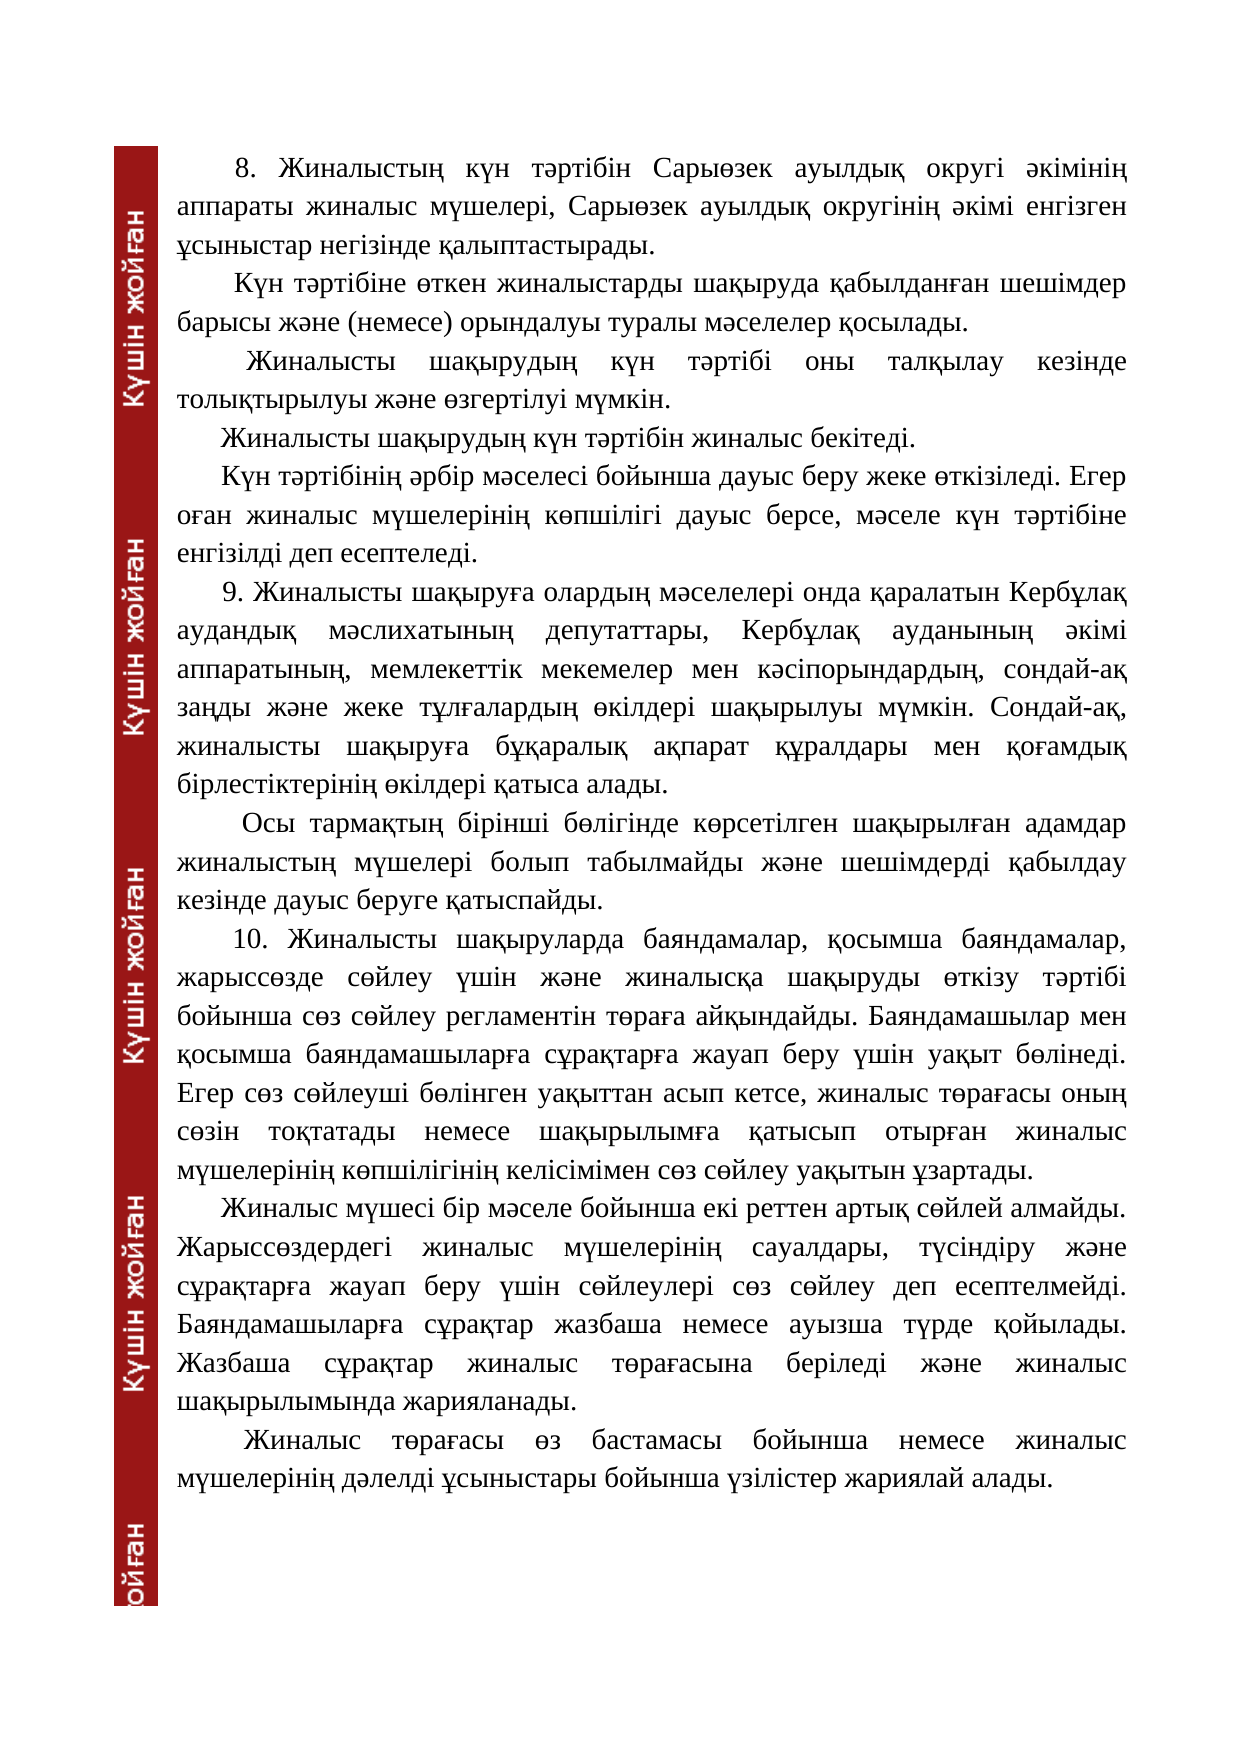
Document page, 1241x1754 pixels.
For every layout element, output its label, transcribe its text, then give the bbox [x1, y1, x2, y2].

text Күн тәртібінің әрбір мәселесі бойынша дауыс беру жеке өткізіледі. Егер оған жиналыс мүшелерінің көпшілігі дауыс берсе, мәселе күн тәртібіне енгізілді деп есептеледі. [112, 458, 1128, 569]
text Осы тармақтың бірінші бөлігінде көрсетілген шақырылған адамдар жиналыстың мүшелері болып табылмайды және шешімдерді қабылдау кезінде дауыс беруге қатыспайды. [112, 805, 1128, 916]
text Жиналыс мүшесі бір мәселе бойынша екі реттен артық сөйлей алмайды. Жарыссөздердегі жиналыс мүшелерінің сауалдары, түсіндіру және сұрақтарға жауап беру үшін сөйлеулері сөз сөйлеу деп есептелмейді. Баяндамашыларға сұрақтар жазбаша немесе ауызша түрде қойылады. Жазбаша сұрақтар жиналыс төрағасына беріледі және жиналыс шақырылымында жарияланады. [112, 1191, 1128, 1417]
picture [114, 415, 158, 420]
picture [114, 1186, 158, 1191]
picture [114, 146, 158, 150]
text Күн тәртібіне өткен жиналыстарды шақыруда қабылданған шешімдер барысы және (немесе) орындалуы туралы мәселелер қосылады. [112, 266, 1128, 338]
text Жиналысты шақырудың күн тәртібін жиналыс бекітеді. [112, 420, 1128, 453]
picture [114, 916, 158, 921]
text 9. Жиналысты шақыруға олардың мәселелері онда қаралатын Кербұлақ аудандық мәслихатының депутаттары, Кербұлақ ауданының әкімі аппаратының, мемлекеттік мекемелер мен кәсіпорындардың, сондай-ақ заңды және жеке тұлғалардың өкілдері шақырылуы мүмкін. Сондай-ақ, жиналысты шақыруға бұқаралық ақпарат құралдары мен қоғамдық бірлестіктерінің өкілдері қатыса алады. [112, 574, 1128, 800]
text Жиналыс төрағасы өз бастамасы бойынша немесе жиналыс мүшелерінің дәлелді ұсыныстары бойынша үзілістер жариялай алады. [112, 1422, 1128, 1494]
picture [114, 1494, 158, 1606]
text Жиналысты шақырудың күн тәртібі оны талқылау кезінде толықтырылуы және өзгертілуі мүмкін. [112, 343, 1128, 415]
text 10. Жиналысты шақыруларда баяндамалар, қосымша баяндамалар, жарыссөзде сөйлеу үшін және жиналысқа шақыруды өткізу тәртібі бойынша сөз сөйлеу регламентін төраға айқындайды. Баяндамашылар мен қосымша баяндамашыларға сұрақтарға жауап беру үшін уақыт бөлінеді. Егер сөз сөйлеуші бөлінген уақыттан асып кетсе, жиналыс төрағасы оның сөзін тоқтатады немесе шақырылымға қатысып отырған жиналыс мүшелерінің көпшілігінің келісімімен сөз сөйлеу уақытын ұзартады. [112, 921, 1128, 1186]
text 8. Жиналыстың күн тәртібін Сарыөзек ауылдық округі әкімінің аппараты жиналыс мүшелері, Сарыөзек ауылдық округінің әкімі енгізген ұсыныстар негізінде қалыптастырады. [112, 150, 1128, 261]
picture [114, 569, 158, 574]
picture [114, 800, 158, 805]
picture [114, 338, 158, 343]
picture [114, 453, 158, 458]
picture [114, 1417, 158, 1422]
picture [114, 261, 158, 266]
